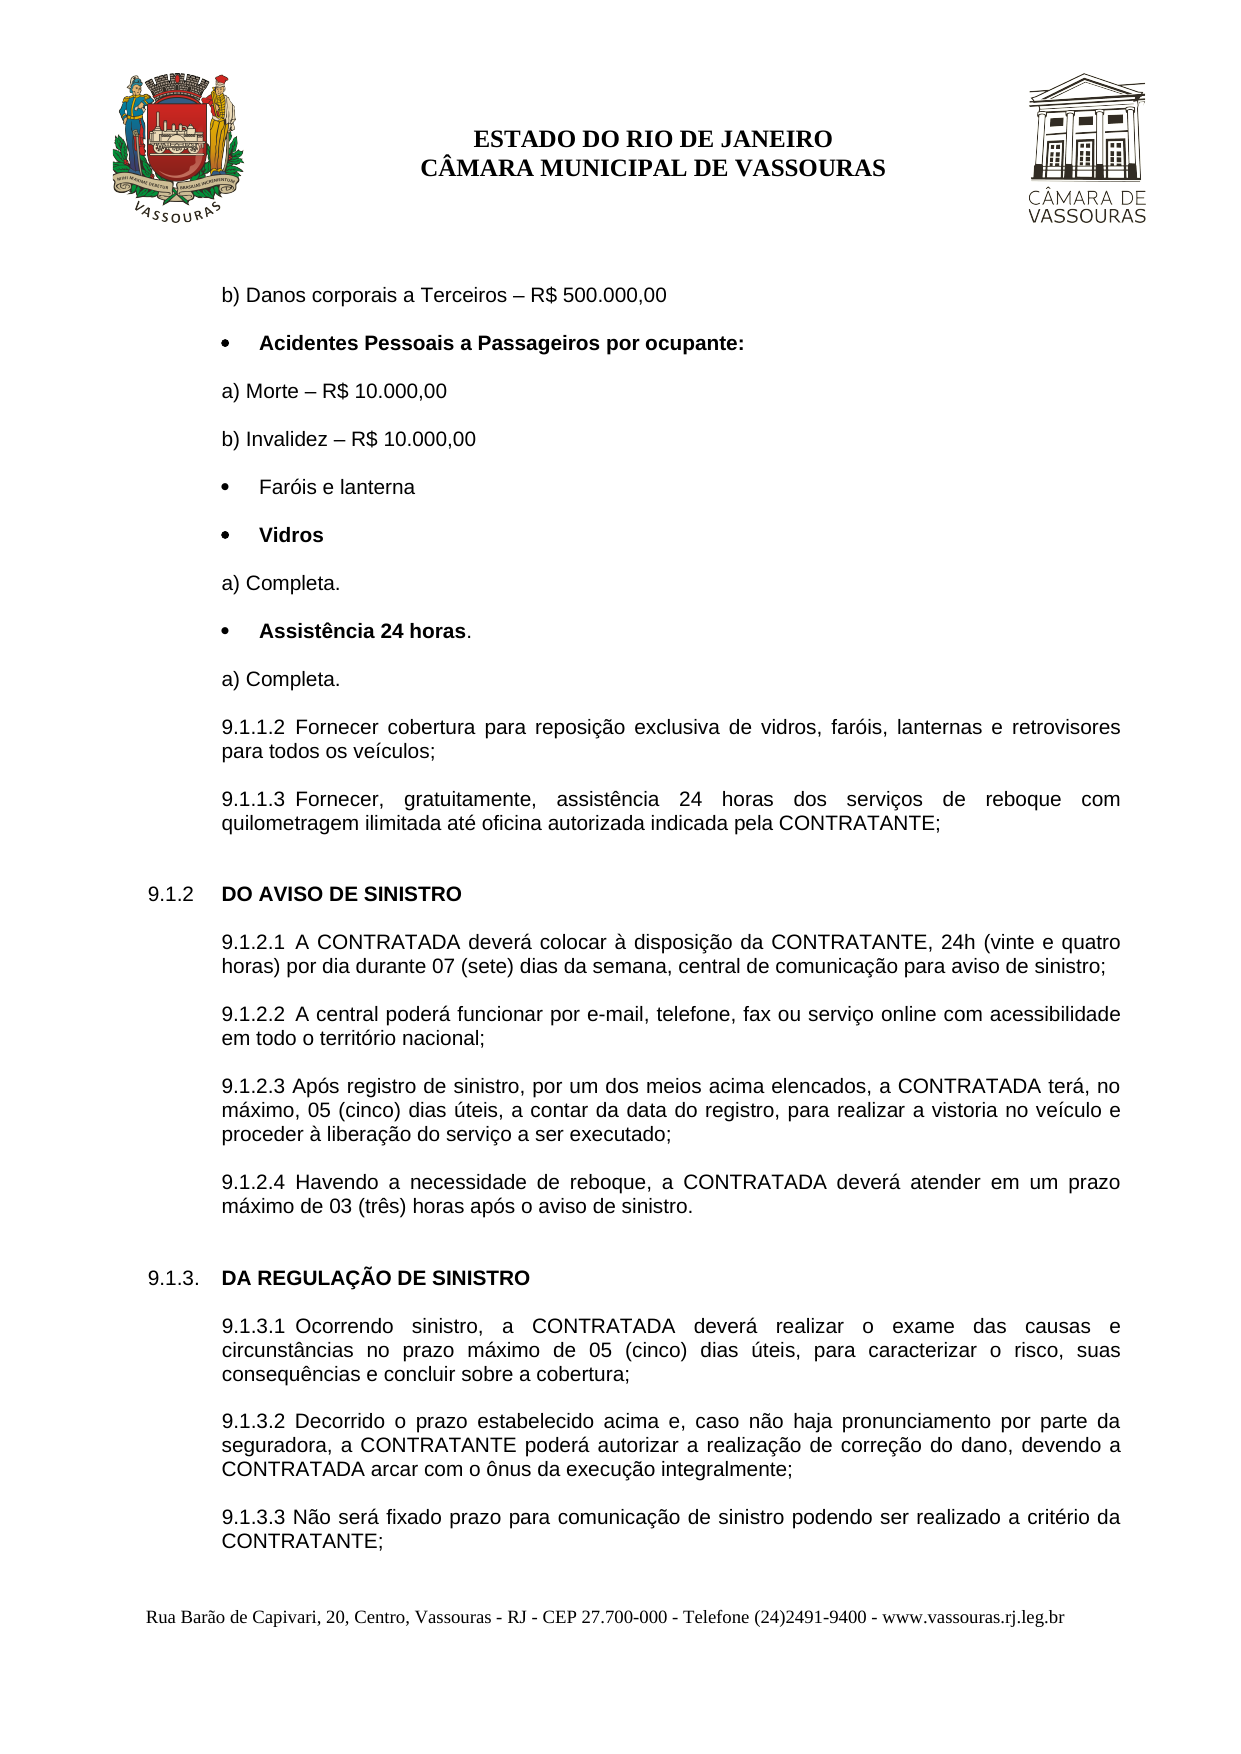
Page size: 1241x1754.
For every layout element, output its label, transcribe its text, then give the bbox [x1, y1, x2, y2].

list 9.1.1.2 Fornecer cobertura para reposição exclusiva de vidros, faróis, lanternas e retrovisores para todos os veículos; [221, 714, 1122, 762]
list 9.1.1.3 Fornecer, gratuitamente, assistência 24 horas dos serviços de reboque com quilometragem ilimitada até oficina autorizada indicada pela CONTRATANTE; [221, 786, 1122, 834]
list 9.1.2.2 A central poderá funcionar por e-mail, telefone, fax ou serviço online com acessibilidade em todo o território nacional; [221, 1002, 1122, 1050]
text a) Morte – R$ 10.000,00 [148, 379, 1122, 403]
list Assistência 24 horas. [221, 619, 1122, 643]
list 9.1.3.3 Não será fixado prazo para comunicação de sinistro podendo ser realizado a critério da CONTRATANTE; [221, 1505, 1122, 1553]
text a) Completa. [148, 667, 1122, 691]
picture [1028, 73, 1146, 223]
list Acidentes Pessoais a Passageiros por ocupante: [221, 331, 1122, 355]
list 9.1.2.1 A CONTRATADA deverá colocar à disposição da CONTRATANTE, 24h (vinte e quatro horas) por dia durante 07 (sete) dias da semana, central de comunicação para aviso de sinistro; [221, 930, 1122, 978]
picture [112, 73, 245, 223]
list 9.1.3. DA REGULAÇÃO DE SINISTRO [148, 1266, 1122, 1289]
list 9.1.3.2 Decorrido o prazo estabelecido acima e, caso não haja pronunciamento por parte da seguradora, a CONTRATANTE poderá autorizar a realização de correção do dano, devendo a CONTRATADA arcar com o ônus da execução integralmente; [221, 1409, 1122, 1481]
text b) Invalidez – R$ 10.000,00 [148, 427, 1122, 451]
list Faróis e lanterna [221, 475, 1122, 499]
list 9.1.2.3 Após registro de sinistro, por um dos meios acima elencados, a CONTRATADA terá, no máximo, 05 (cinco) dias úteis, a contar da data do registro, para realizar a vistoria no veículo e proceder à liberação do serviço a ser executado; [221, 1074, 1122, 1146]
text b) Danos corporais a Terceiros – R$ 500.000,00 [148, 283, 1122, 307]
text a) Completa. [148, 571, 1122, 595]
list 9.1.3.1 Ocorrendo sinistro, a CONTRATADA deverá realizar o exame das causas e circunstâncias no prazo máximo de 05 (cinco) dias úteis, para caracterizar o risco, suas consequências e concluir sobre a cobertura; [222, 1313, 1122, 1385]
list 9.1.2 DO AVISO DE SINISTRO [148, 882, 1122, 906]
list 9.1.2.4 Havendo a necessidade de reboque, a CONTRATADA deverá atender em um prazo máximo de 03 (três) horas após o aviso de sinistro. [221, 1170, 1122, 1218]
list Vidros [221, 523, 1122, 547]
